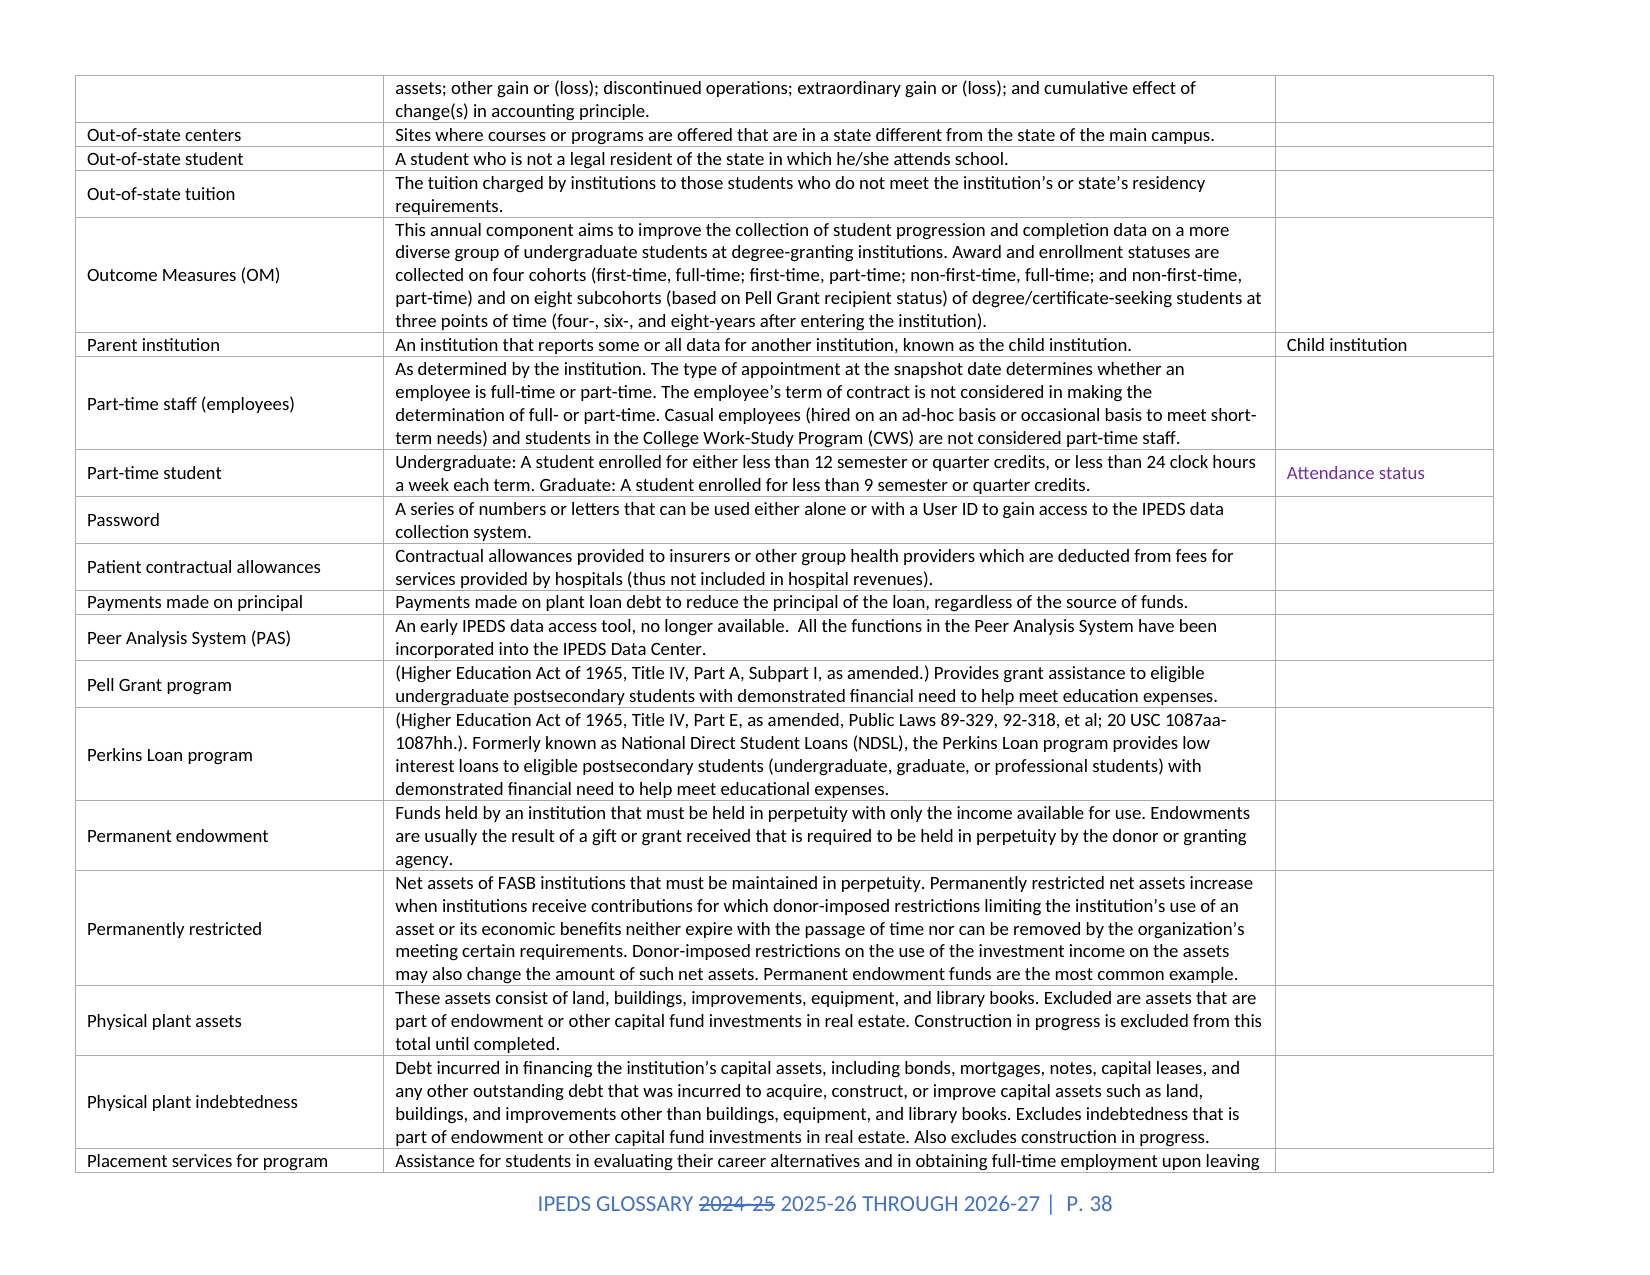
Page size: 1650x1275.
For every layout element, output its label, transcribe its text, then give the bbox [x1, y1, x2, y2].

table_cell These assets consist of land, buildings, improvements, equipment, and library books. Excluded are assets that are part of endowment or other capital fund investments in real estate. Construction in progress is excluded from this total until completed. [384, 986, 1275, 1055]
table_cell A series of numbers or letters that can be used either alone or with a User ID to gain access to the IPEDS data collection system. [384, 497, 1275, 543]
table_cell An early IPEDS data access tool, no longer available. All the functions in the Peer Analysis System have been incorporated into the IPEDS Data Center. [384, 615, 1275, 660]
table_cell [384, 76, 1275, 122]
table_cell [1276, 123, 1493, 146]
table_cell (Higher Education Act of 1965, Title IV, Part E, as amended, Public Laws 89-329, 92-318, et al; 20 USC 1087aa-1087hh.). Formerly known as National Direct Student Loans (NDSL), the Perkins Loan program provides low interest loans to eligible postsecondary students (undergraduate, graduate, or professional students) with demonstrated financial need to help meet educational expenses. [384, 708, 1275, 800]
table_cell [1276, 357, 1493, 449]
table_cell This annual component aims to improve the collection of student progression and completion data on a more diverse group of undergraduate students at degree-granting institutions. Award and enrollment statuses are collected on four cohorts (first-time, full-time; first-time, part-time; non-first-time, full-time; and non-first-time, part-time) and on eight subcohorts (based on Pell Grant recipient status) of degree/certificate-seeking students at three points of time (four-, six-, and eight-years after entering the institution). [384, 218, 1275, 332]
table_cell Part-time staff (employees) [76, 357, 383, 449]
table_cell [1276, 591, 1493, 613]
table_cell As determined by the institution. The type of appointment at the snapshot date determines whether an employee is full-time or part-time. The employee’s term of contract is not considered in making the determination of full- or part-time. Casual employees (hired on an ad-hoc basis or occasional basis to meet short-term needs) and students in the College Work-Study Program (CWS) are not considered part-time staff. [384, 357, 1275, 449]
table_cell (Higher Education Act of 1965, Title IV, Part A, Subpart I, as amended.) Provides grant assistance to eligible undergraduate postsecondary students with demonstrated financial need to help meet education expenses. [384, 661, 1275, 707]
table_cell [1276, 986, 1493, 1055]
table_cell [1276, 801, 1493, 870]
table_cell [1276, 497, 1493, 543]
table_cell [76, 1149, 383, 1172]
table_cell Peer Analysis System (PAS) [76, 615, 383, 660]
table_cell Attendance status [1276, 450, 1493, 496]
table_cell [1276, 218, 1493, 332]
table_cell Sites where courses or programs are offered that are in a state different from the state of the main campus. [384, 123, 1275, 146]
table_cell Permanently restricted [76, 871, 383, 985]
table_cell Permanent endowment [76, 801, 383, 870]
table_cell Physical plant assets [76, 986, 383, 1055]
table_cell Out-of-state student [76, 147, 383, 170]
table_cell Payments made on plant loan debt to reduce the principal of the loan, regardless of the source of funds. [384, 591, 1275, 613]
table_cell Part-time student [76, 450, 383, 496]
table_cell Out-of-state centers [76, 123, 383, 146]
table_cell Out-of-state tuition [76, 171, 383, 217]
table_cell [1276, 871, 1493, 985]
table_cell Payments made on principal [76, 591, 383, 613]
table_cell Outcome Measures (OM) [76, 218, 383, 332]
table_cell The tuition charged by institutions to those students who do not meet the institution’s or state’s residency requirements. [384, 171, 1275, 217]
table_cell Password [76, 497, 383, 543]
table_cell Patient contractual allowances [76, 544, 383, 589]
table_cell [1276, 76, 1493, 122]
table_cell [1276, 147, 1493, 170]
table_cell A student who is not a legal resident of the state in which he/she attends school. [384, 147, 1275, 170]
table_cell Parent institution [76, 333, 383, 356]
table_cell [1276, 171, 1493, 217]
table_cell Perkins Loan program [76, 708, 383, 800]
table_cell Debt incurred in financing the institution’s capital assets, including bonds, mortgages, notes, capital leases, and any other outstanding debt that was incurred to acquire, construct, or improve capital assets such as land, buildings, and improvements other than buildings, equipment, and library books. Excludes indebtedness that is part of endowment or other capital fund investments in real estate. Also excludes construction in progress. [384, 1056, 1275, 1148]
table_cell Child institution [1276, 333, 1493, 356]
table_cell An institution that reports some or all data for another institution, known as the child institution. [384, 333, 1275, 356]
table_cell [1276, 544, 1493, 589]
table_cell Contractual allowances provided to insurers or other group health providers which are deducted from fees for services provided by hospitals (thus not included in hospital revenues). [384, 544, 1275, 589]
table_cell [1276, 1149, 1493, 1172]
table_cell [1276, 661, 1493, 707]
table_cell Physical plant indebtedness [76, 1056, 383, 1148]
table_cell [76, 76, 383, 122]
table_cell [1276, 615, 1493, 660]
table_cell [384, 1149, 1275, 1172]
table_cell Funds held by an institution that must be held in perpetuity with only the income available for use. Endowments are usually the result of a gift or grant received that is required to be held in perpetuity by the donor or granting agency. [384, 801, 1275, 870]
table_cell Net assets of FASB institutions that must be maintained in perpetuity. Permanently restricted net assets increase when institutions receive contributions for which donor-imposed restrictions limiting the institution’s use of an asset or its economic benefits neither expire with the passage of time nor can be removed by the organization’s meeting certain requirements. Donor-imposed restrictions on the use of the investment income on the assets may also change the amount of such net assets. Permanent endowment funds are the most common example. [384, 871, 1275, 985]
table_cell [1276, 708, 1493, 800]
table_cell Pell Grant program [76, 661, 383, 707]
table_cell Undergraduate: A student enrolled for either less than 12 semester or quarter credits, or less than 24 clock hours a week each term. Graduate: A student enrolled for less than 9 semester or quarter credits. [384, 450, 1275, 496]
table_cell [1276, 1056, 1493, 1148]
